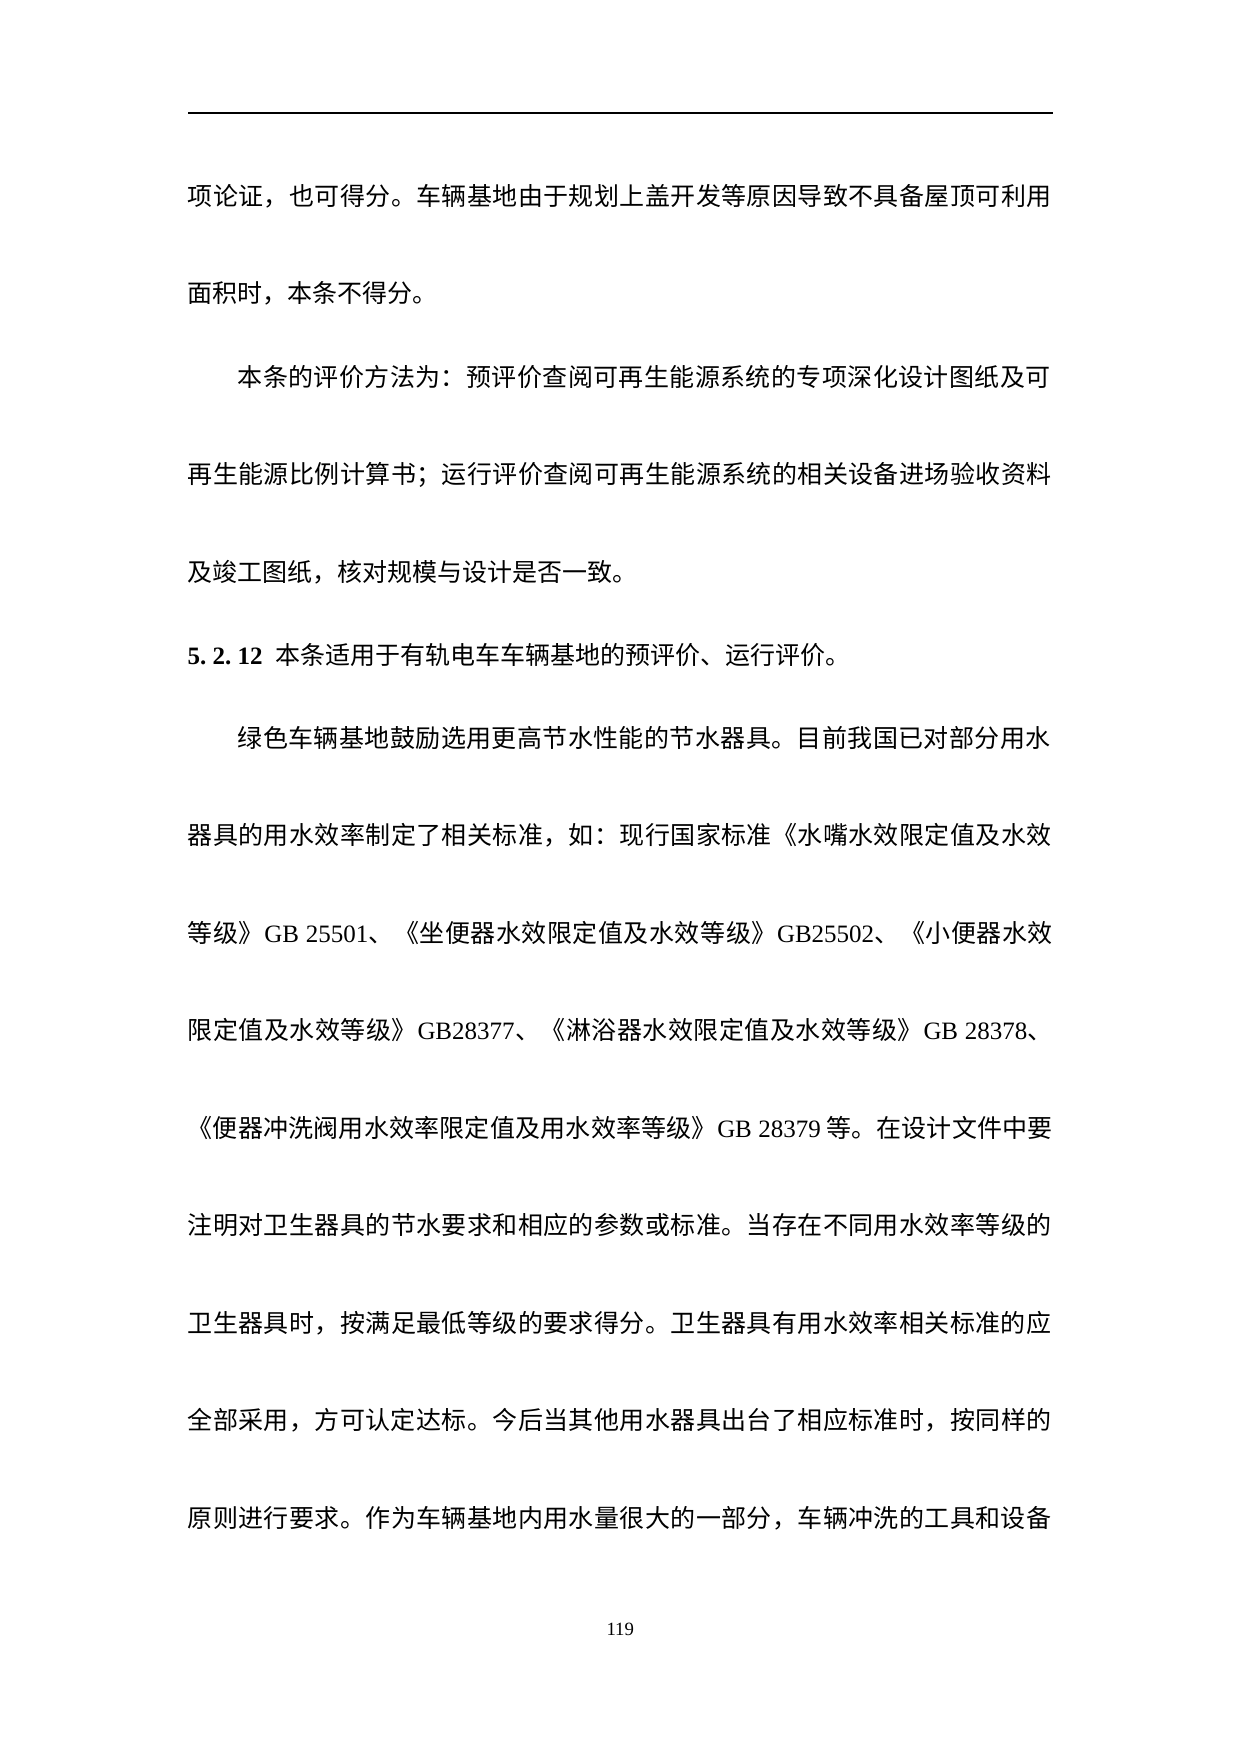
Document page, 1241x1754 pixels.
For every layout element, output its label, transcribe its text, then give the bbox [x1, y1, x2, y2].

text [187, 162, 1053, 324]
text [187, 704, 1053, 1549]
text 本条的评价方法为：预评价查阅可再生能源系统的专项深化设计图纸及可再生能源比例计算书；运行评价查阅可再生能源系统的相关设备进场验收资料及竣工图纸，核对规模与设计是否一致。 [187, 343, 1053, 603]
text 5. 2. 12 本条适用于有轨电车车辆基地的预评价、运行评价。 [187, 621, 1053, 686]
